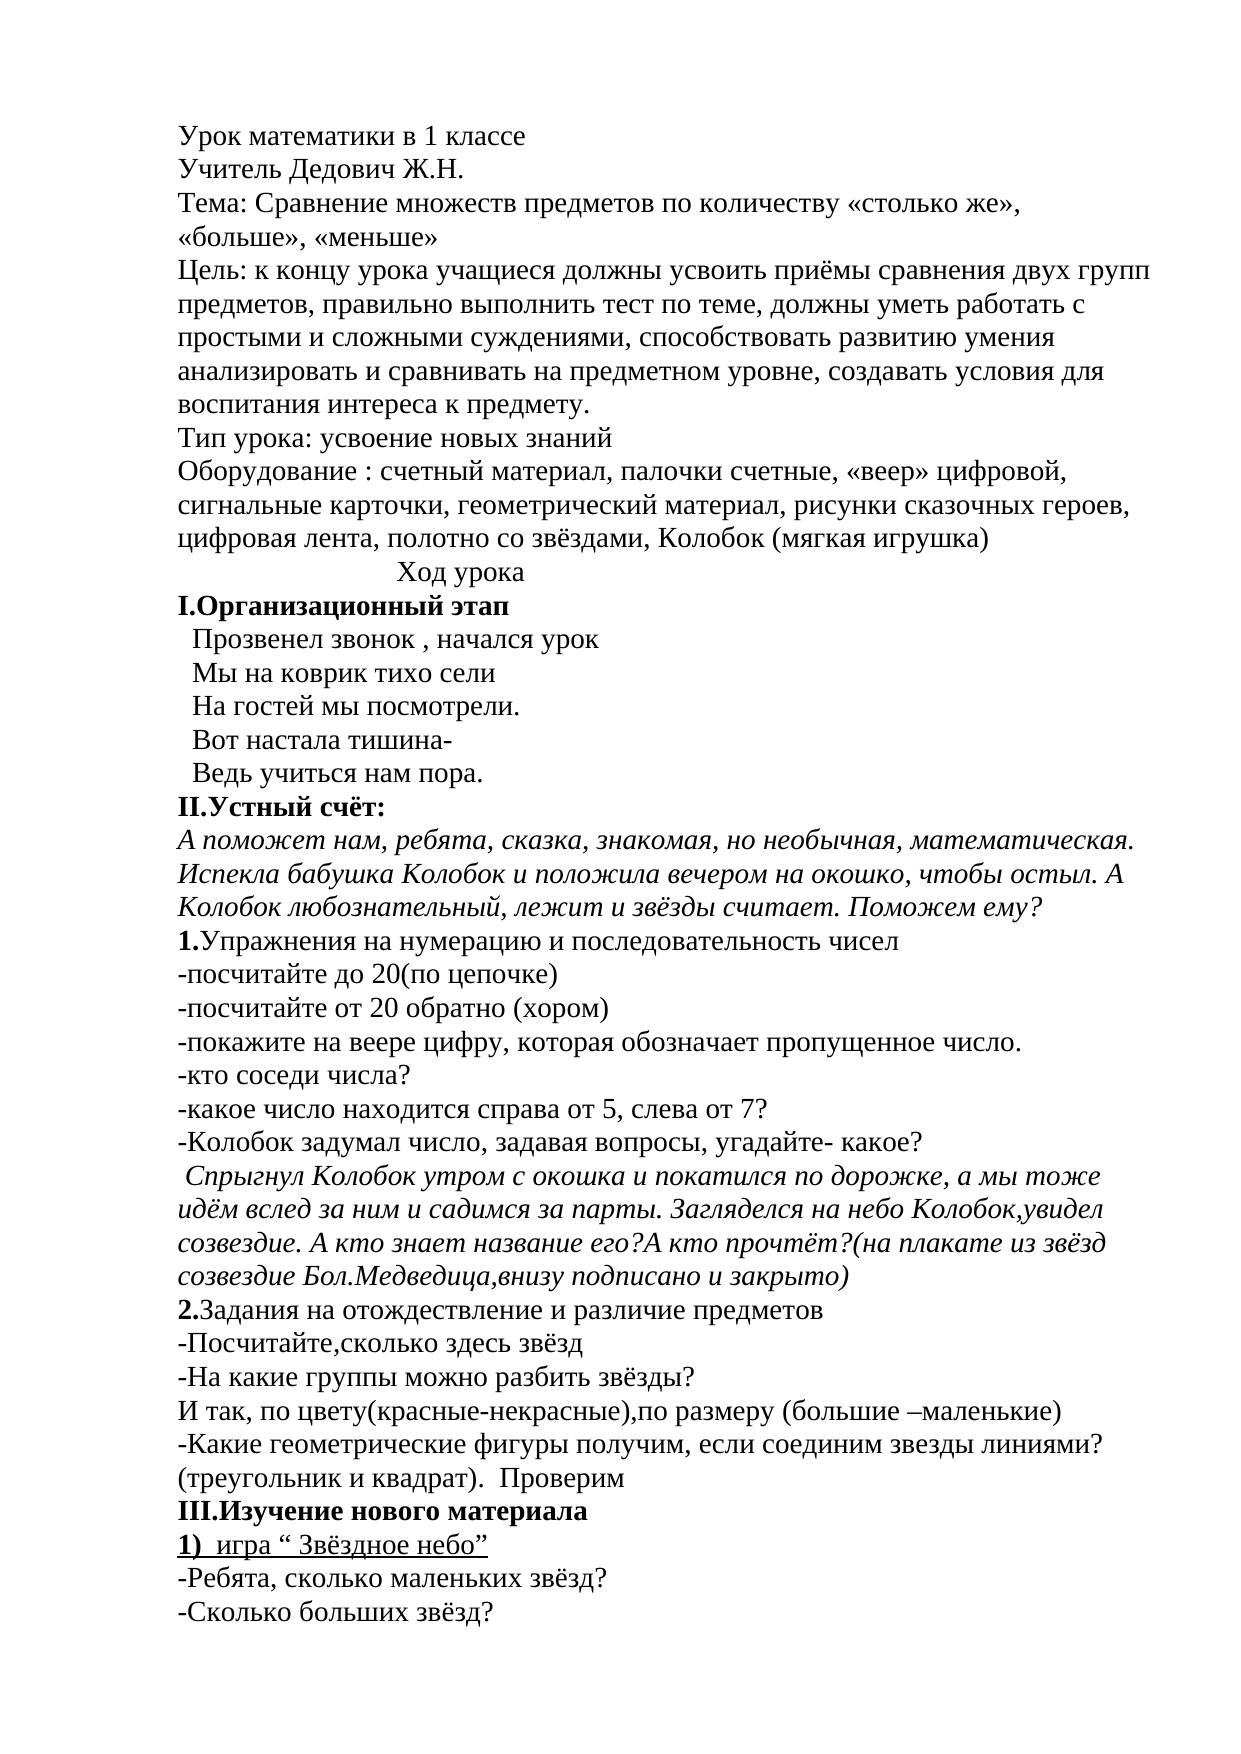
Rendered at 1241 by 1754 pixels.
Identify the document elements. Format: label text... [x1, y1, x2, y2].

text Урок математики в 1 классе [177, 118, 1152, 152]
text Учитель Дедович Ж.Н. [177, 152, 1152, 185]
text -Какие геометрические фигуры получим, если соединим звезды линиями? [177, 1426, 1152, 1460]
text -посчитайте от 20 обратно (хором) [177, 990, 1152, 1024]
text И так, по цвету(красные-некрасные),по размеру (большие –маленькие) [177, 1393, 1152, 1426]
text -Ребята, сколько маленьких звёзд? [177, 1560, 1152, 1594]
text Тип урока: усвоение новых знаний [177, 420, 1152, 453]
text -На какие группы можно разбить звёзды? [177, 1359, 1152, 1393]
text II.Устный счёт: [177, 789, 1152, 822]
text Оборудование : счетный материал, палочки счетные, «веер» цифровой, сигнальные карточки, геометрический материал, рисунки сказочных героев, цифровая лента, полотно со звёздами, Колобок (мягкая игрушка) [177, 453, 1152, 554]
text -покажите на веере цифру, которая обозначает пропущенное число. [177, 1024, 1152, 1057]
text Мы на коврик тихо сели [177, 655, 1152, 688]
text На гостей мы посмотрели. [177, 688, 1152, 722]
text Ход урока [177, 554, 1152, 588]
text -Колобок задумал число, задавая вопросы, угадайте- какое? [177, 1124, 1152, 1158]
text 2.Задания на отождествление и различие предметов [177, 1292, 1152, 1326]
text (треугольник и квадрат). Проверим [177, 1460, 1152, 1493]
text 1) игра “ Звёздное небо” [177, 1527, 1152, 1560]
text Вот настала тишина- [177, 722, 1152, 755]
text Испекла бабушка Колобок и положила вечером на окошко, чтобы остыл. А Колобок любознательный, лежит и звёзды считает. Поможем ему? [177, 856, 1152, 923]
text 1.Упражнения на нумерацию и последовательность чисел [177, 923, 1152, 957]
text -Посчитайте,сколько здесь звёзд [177, 1326, 1152, 1359]
text -посчитайте до 20(по цепочке) [177, 957, 1152, 990]
text Прозвенел звонок , начался урок [177, 621, 1152, 655]
text -кто соседи числа? [177, 1057, 1152, 1091]
text Тема: Сравнение множеств предметов по количеству «столько же», «больше», «меньше» [177, 185, 1152, 252]
text -какое число находится справа от 5, слева от 7? [177, 1091, 1152, 1124]
text А поможет нам, ребята, сказка, знакомая, но необычная, математическая. [177, 822, 1152, 856]
text I.Организационный этап [177, 588, 1152, 621]
text Цель: к концу урока учащиеся должны усвоить приёмы сравнения двух групп предметов, правильно выполнить тест по теме, должны уметь работать с простыми и сложными суждениями, способствовать развитию умения анализировать и сравнивать на предметном уровне, создавать условия для воспитания интереса к предмету. [177, 252, 1152, 420]
text -Сколько больших звёзд? [177, 1594, 1152, 1627]
text Спрыгнул Колобок утром с окошка и покатился по дорожке, а мы тоже идём вслед за ним и садимся за парты. Загляделся на небо Колобок,увидел созвездие. А кто знает название его?А кто прочтёт?(на плакате из звёзд созвездие Бол.Медведица,внизу подписано и закрыто) [177, 1158, 1152, 1292]
text III.Изучение нового материала [177, 1493, 1152, 1527]
text Ведь учиться нам пора. [177, 755, 1152, 789]
